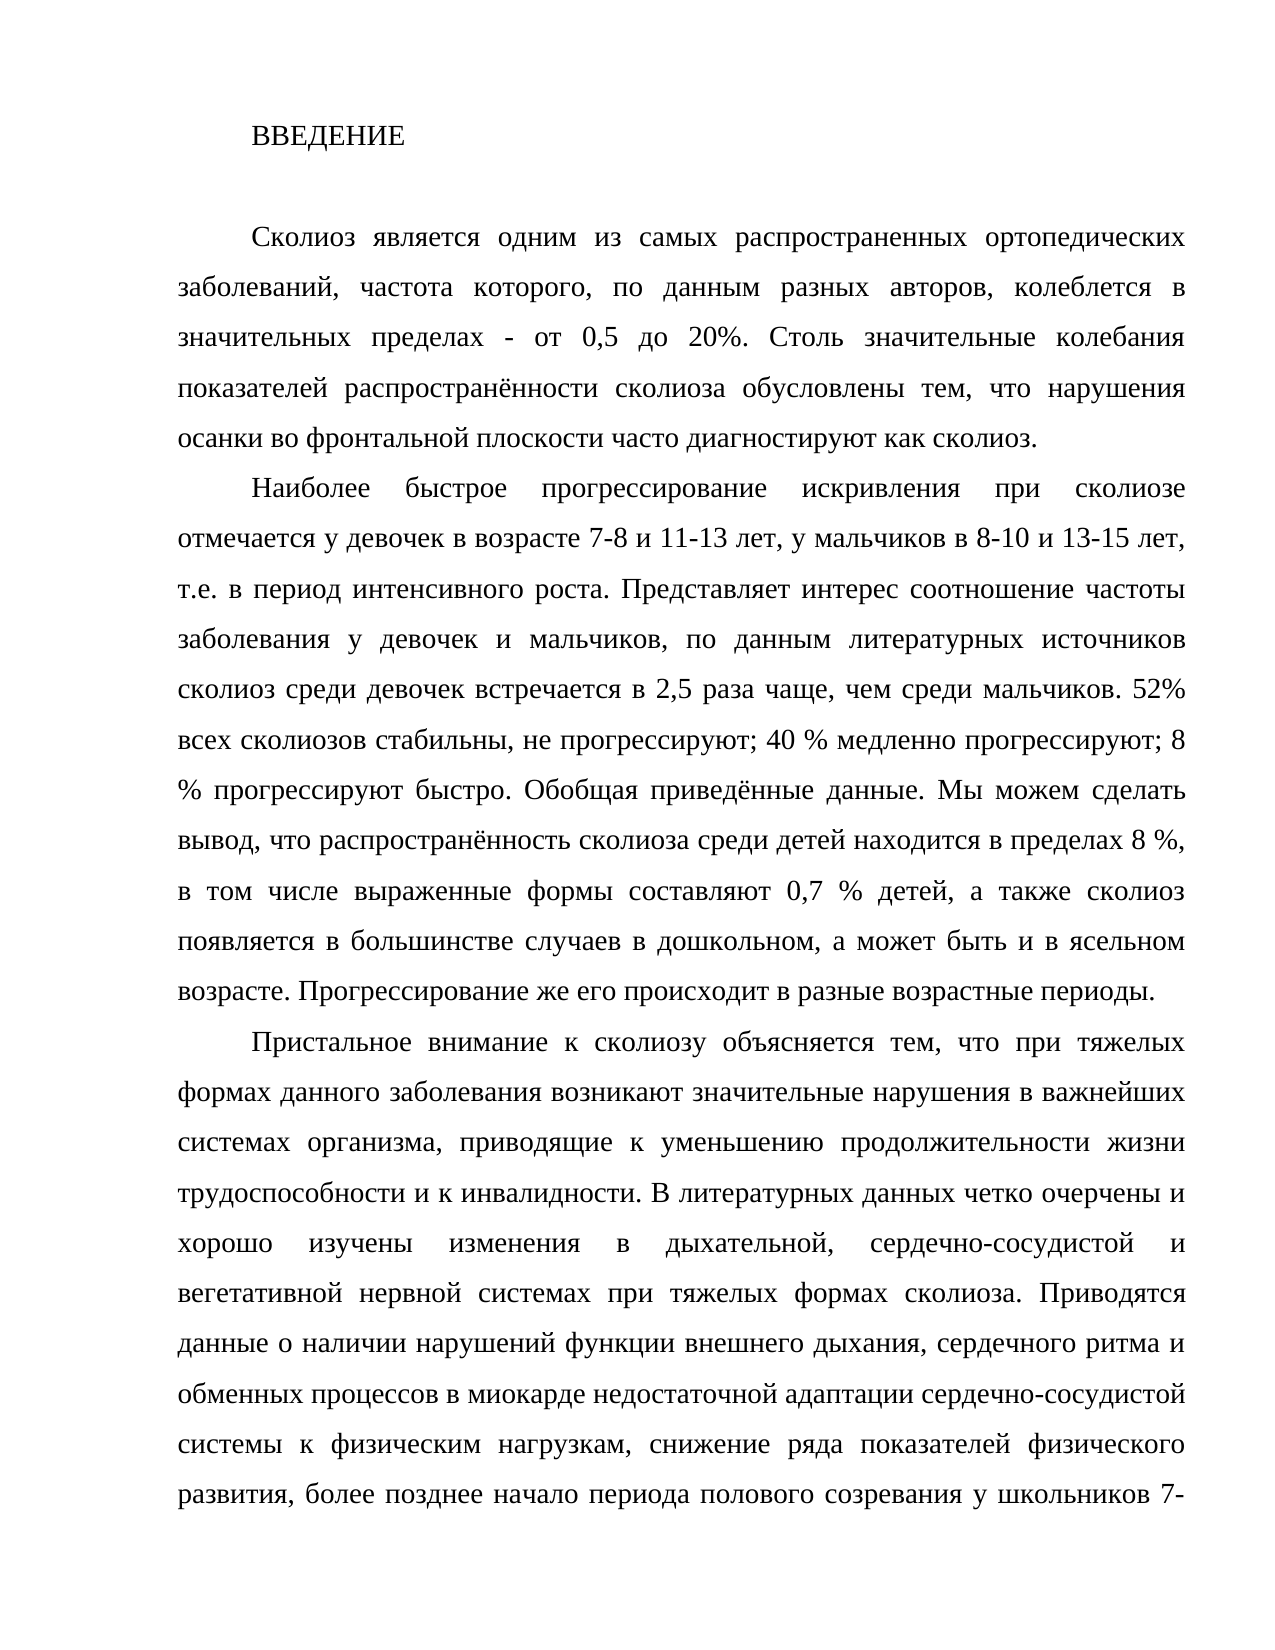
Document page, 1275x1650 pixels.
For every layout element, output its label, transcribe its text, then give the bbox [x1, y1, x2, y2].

subtitle ВВЕДЕНИЕ [177, 118, 1186, 152]
text Наиболее быстрое прогрессирование искривления при сколиозе отмечается у девочек в возрасте 7-8 и 11-13 лет, у мальчиков в 8-10 и 13-15 лет, т.е. в период интенсивного роста. Представляет интерес соотношение частоты заболевания у девочек и мальчиков, по данным литературных источников сколиоз среди девочек встречается в 2,5 раза чаще, чем среди мальчиков. 52% всех сколиозов стабильны, не прогрессируют; 40 % медленно прогрессируют; 8 % прогрессируют быстро. Обобщая приведённые данные. Мы можем сделать вывод, что распространённость сколиоза среди детей находится в пределах 8 %, в том числе выраженные формы составляют 0,7 % детей, а также сколиоз появляется в большинстве случаев в дошкольном, а может быть и в ясельном возрасте. Прогрессирование же его происходит в разные возрастные периоды. [177, 470, 1186, 1007]
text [177, 1024, 1186, 1510]
text Сколиоз является одним из самых распространенных ортопедических заболеваний, частота которого, по данным разных авторов, колеблется в значительных пределах - от 0,5 до 20%. Столь значительные колебания показателей распространённости сколиоза обусловлены тем, что нарушения осанки во фронтальной плоскости часто диагностируют как сколиоз. [177, 219, 1186, 453]
